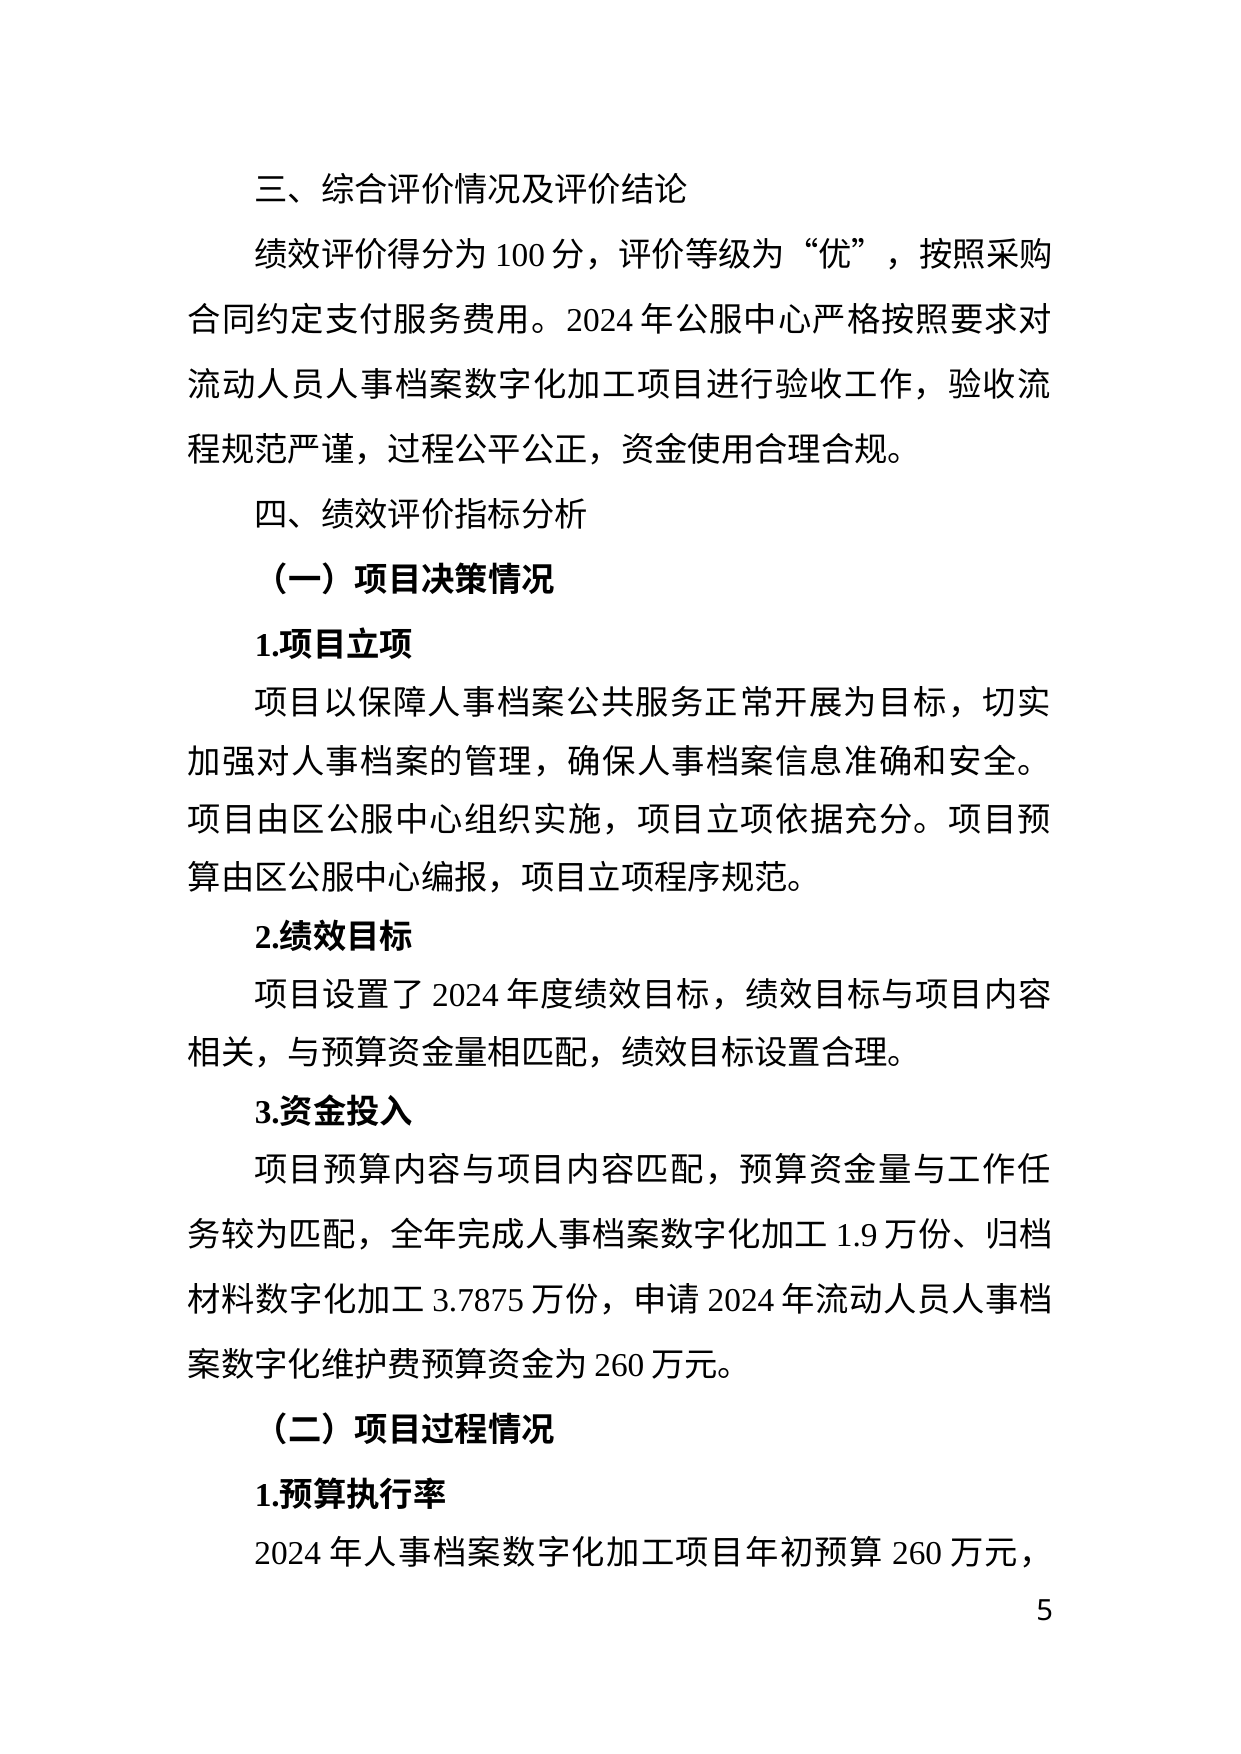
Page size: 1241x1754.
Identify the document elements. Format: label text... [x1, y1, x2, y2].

text 三、综合评价情况及评价结论 [187, 155, 1053, 220]
text 项目设置了2024年度绩效目标，绩效目标与项目内容相关，与预算资金量相匹配，绩效目标设置合理。 [187, 960, 1053, 1076]
text （二）项目过程情况 [187, 1395, 1053, 1460]
text 1.项目立项 [187, 610, 1053, 668]
text （一）项目决策情况 [187, 545, 1053, 610]
text 四、绩效评价指标分析 [187, 480, 1053, 545]
text 绩效评价得分为100分，评价等级为“优”，按照采购合同约定支付服务费用。2024年公服中心严格按照要求对流动人员人事档案数字化加工项目进行验收工作，验收流程规范严谨，过程公平公正，资金使用合理合规。 [187, 220, 1053, 480]
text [187, 1518, 1053, 1576]
text 2.绩效目标 [187, 901, 1053, 960]
text 3.资金投入 [187, 1076, 1053, 1135]
text 项目预算内容与项目内容匹配，预算资金量与工作任务较为匹配，全年完成人事档案数字化加工1.9万份、归档材料数字化加工3.7875万份，申请2024年流动人员人事档案数字化维护费预算资金为260万元。 [187, 1135, 1053, 1395]
text 1.预算执行率 [187, 1460, 1053, 1518]
text 项目以保障人事档案公共服务正常开展为目标，切实加强对人事档案的管理，确保人事档案信息准确和安全。项目由区公服中心组织实施，项目立项依据充分。项目预算由区公服中心编报，项目立项程序规范。 [187, 668, 1053, 901]
